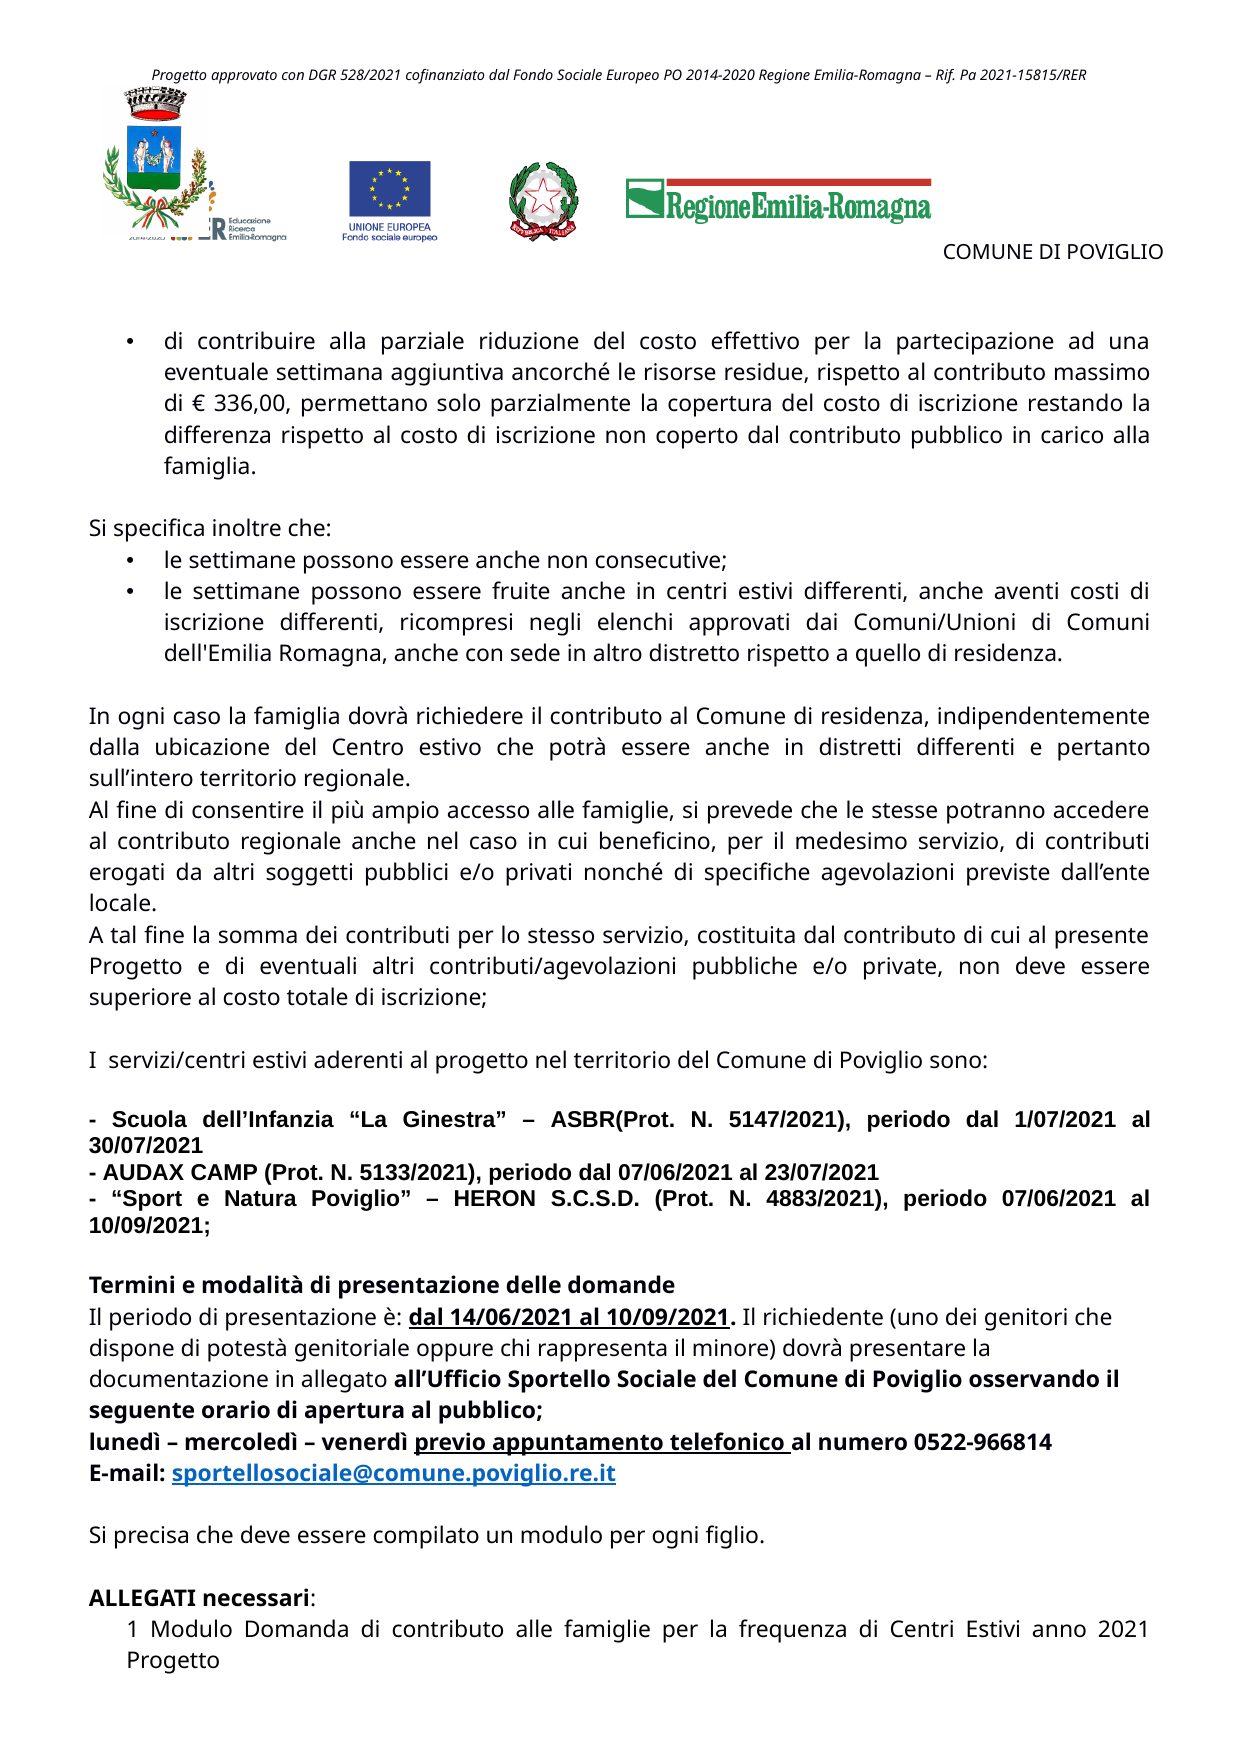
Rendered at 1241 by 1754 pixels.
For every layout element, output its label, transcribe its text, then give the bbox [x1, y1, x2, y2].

list di contribuire alla parziale riduzione del costo effettivo per la partecipazione ad una eventuale settimana aggiuntiva ancorché le risorse residue, rispetto al contributo massimo di € 336,00, permettano solo parzialmente la copertura del costo di iscrizione restando la differenza rispetto al costo di iscrizione non coperto dal contributo pubblico in carico alla famiglia. [126, 325, 1152, 481]
text - Scuola dell’Infanzia “La Ginestra” – ASBR(Prot. N. 5147/2021), periodo dal 1/07/2021 al 30/07/2021 [88, 1106, 1152, 1159]
list le settimane possono essere anche non consecutive; [126, 544, 1152, 575]
picture [958, 246, 966, 258]
picture [89, 85, 966, 300]
text lunedì – mercoledì – venerdì previo appuntamento telefonico al numero 0522-966814 [88, 1425, 1152, 1457]
list le settimane possono essere fruite anche in centri estivi differenti, anche aventi costi di iscrizione differenti, ricompresi negli elenchi approvati dai Comuni/Unioni di Comuni dell'Emilia Romagna, anche con sede in altro distretto rispetto a quello di residenza. [126, 575, 1152, 669]
text E-mail: sportellosociale@comune.poviglio.re.it [88, 1457, 1152, 1488]
text Termini e modalità di presentazione delle domande [88, 1269, 1152, 1300]
text ALLEGATI necessari: [88, 1582, 1152, 1613]
text I servizi/centri estivi aderenti al progetto nel territorio del Comune di Poviglio sono: [88, 1044, 1152, 1075]
text Al fine di consentire il più ampio accesso alle famiglie, si prevede che le stesse potranno accedere al contributo regionale anche nel caso in cui beneficino, per il medesimo servizio, di contributi erogati da altri soggetti pubblici e/o privati nonché di specifiche agevolazioni previste dall’ente locale. [88, 794, 1152, 919]
text Si specifica inoltre che: [88, 512, 1152, 544]
text 1 Modulo Domanda di contributo alle famiglie per la frequenza di Centri Estivi anno 2021 Progetto [126, 1613, 1152, 1675]
text - AUDAX CAMP (Prot. N. 5133/2021), periodo dal 07/06/2021 al 23/07/2021 [88, 1159, 1152, 1185]
text In ogni caso la famiglia dovrà richiedere il contributo al Comune di residenza, indipendentemente dalla ubicazione del Centro estivo che potrà essere anche in distretti differenti e pertanto sull’intero territorio regionale. [88, 700, 1152, 794]
text Si precisa che deve essere compilato un modulo per ogni figlio. [88, 1519, 1152, 1550]
text A tal fine la somma dei contributi per lo stesso servizio, costituita dal contributo di cui al presente Progetto e di eventuali altri contributi/agevolazioni pubbliche e/o private, non deve essere superiore al costo totale di iscrizione; [88, 919, 1152, 1012]
text - “Sport e Natura Poviglio” – HERON S.C.S.D. (Prot. N. 4883/2021), periodo 07/06/2021 al 10/09/2021; [88, 1185, 1152, 1238]
text Il periodo di presentazione è: dal 14/06/2021 al 10/09/2021. Il richiedente (uno dei genitori che dispone di potestà genitoriale oppure chi rappresenta il minore) dovrà presentare la documentazione in allegato all’Ufficio Sportello Sociale del Comune di Poviglio osservando il seguente orario di apertura al pubblico; [88, 1300, 1152, 1425]
